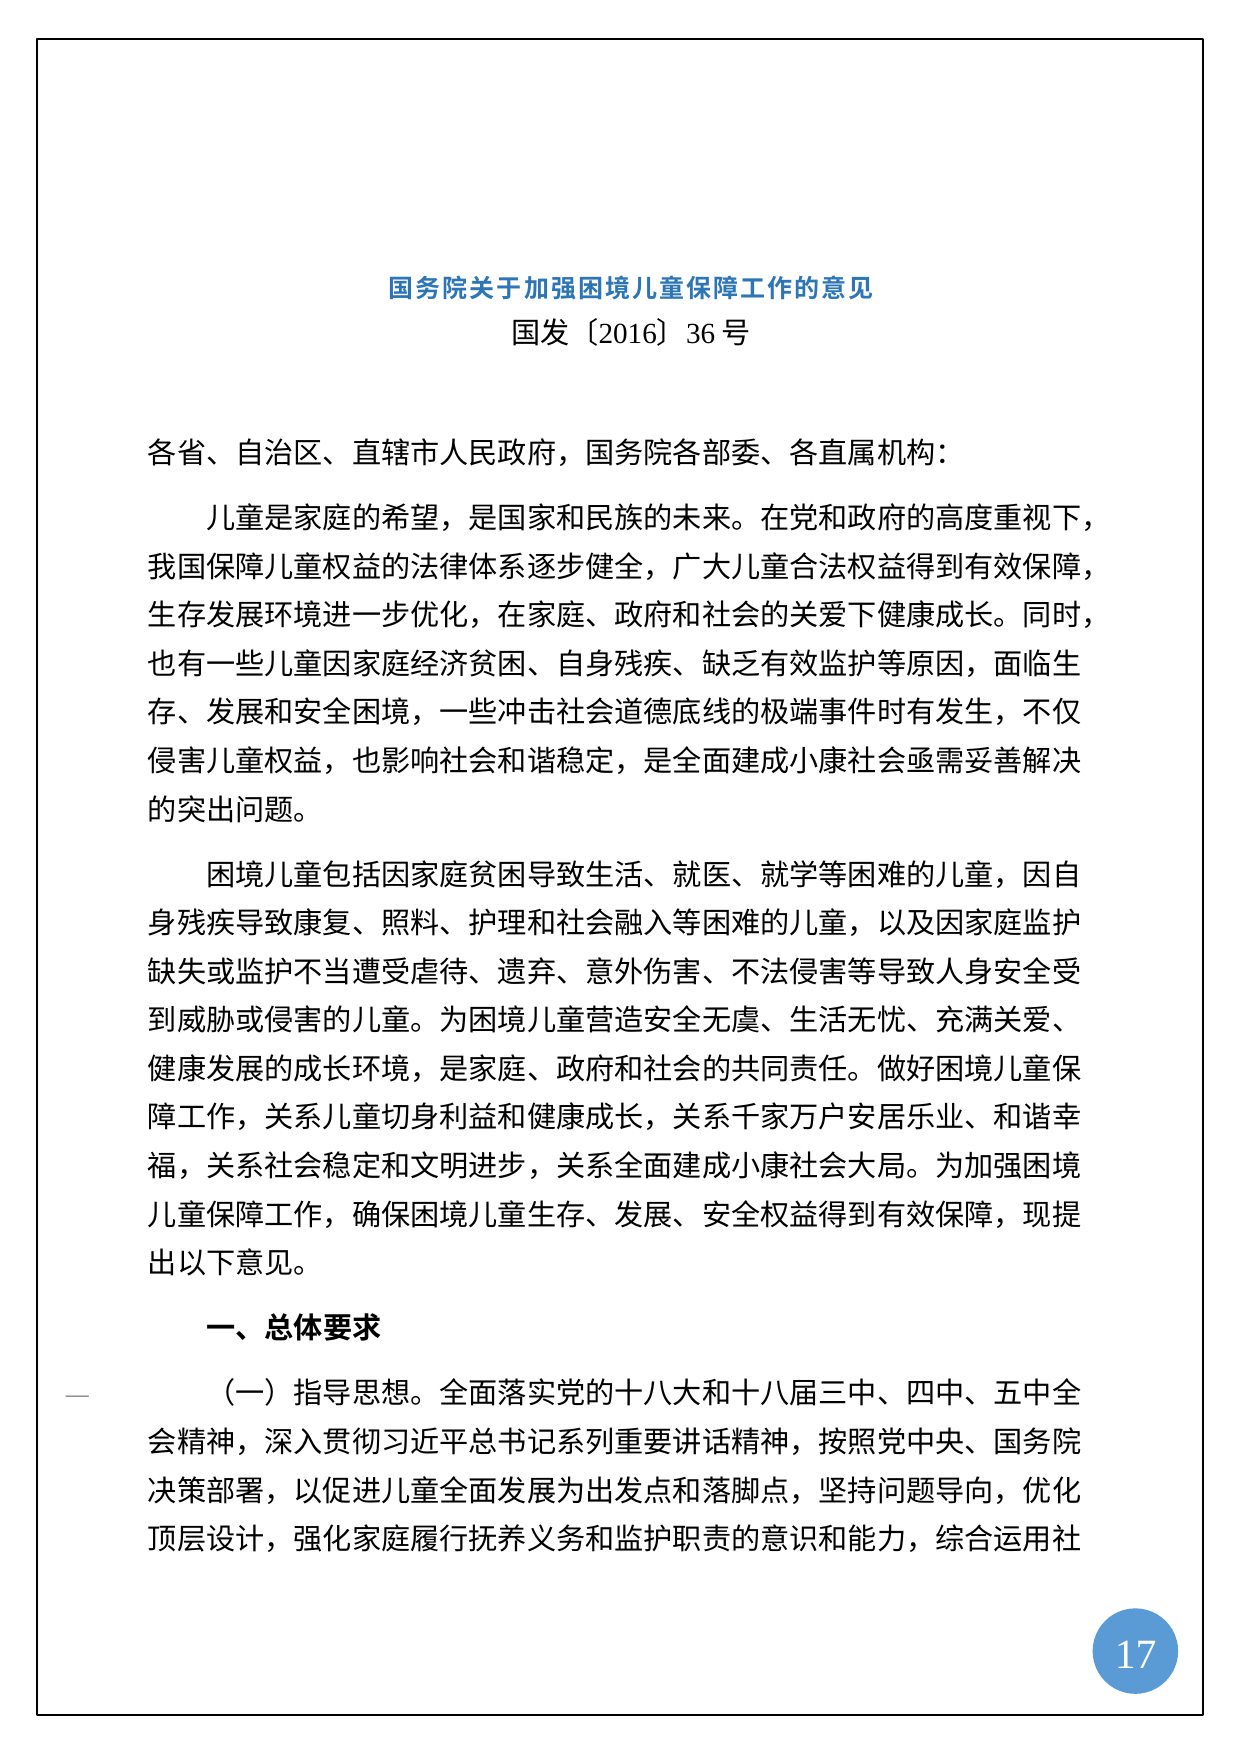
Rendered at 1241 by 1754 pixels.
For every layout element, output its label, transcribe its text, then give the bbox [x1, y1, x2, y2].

text 困境儿童包括因家庭贫困导致生活、就医、就学等困难的儿童，因自身残疾导致康复、照料、护理和社会融入等困难的儿童，以及因家庭监护缺失或监护不当遭受虐待、遗弃、意外伤害、不法侵害等导致人身安全受到威胁或侵害的儿童。为困境儿童营造安全无虞、生活无忧、充满关爱、健康发展的成长环境，是家庭、政府和社会的共同责任。做好困境儿童保障工作，关系儿童切身利益和健康成长，关系千家万户安居乐业、和谐幸福，关系社会稳定和文明进步，关系全面建成小康社会大局。为加强困境儿童保障工作，确保困境儿童生存、发展、安全权益得到有效保障，现提出以下意见。 [148, 851, 1092, 1282]
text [148, 1370, 1092, 1558]
text 国发〔2016〕36号 [148, 309, 1092, 351]
text 各省、自治区、直辖市人民政府，国务院各部委、各直属机构： [148, 429, 1092, 472]
text 一、总体要求 [148, 1305, 1092, 1347]
subtitle 国务院关于加强困境儿童保障工作的意见 [148, 269, 1092, 305]
text 儿童是家庭的希望，是国家和民族的未来。在党和政府的高度重视下，我国保障儿童权益的法律体系逐步健全，广大儿童合法权益得到有效保障，生存发展环境进一步优化，在家庭、政府和社会的关爱下健康成长。同时，也有一些儿童因家庭经济贫困、自身残疾、缺乏有效监护等原因，面临生存、发展和安全困境，一些冲击社会道德底线的极端事件时有发生，不仅侵害儿童权益，也影响社会和谐稳定，是全面建成小康社会亟需妥善解决的突出问题。 [148, 495, 1092, 828]
